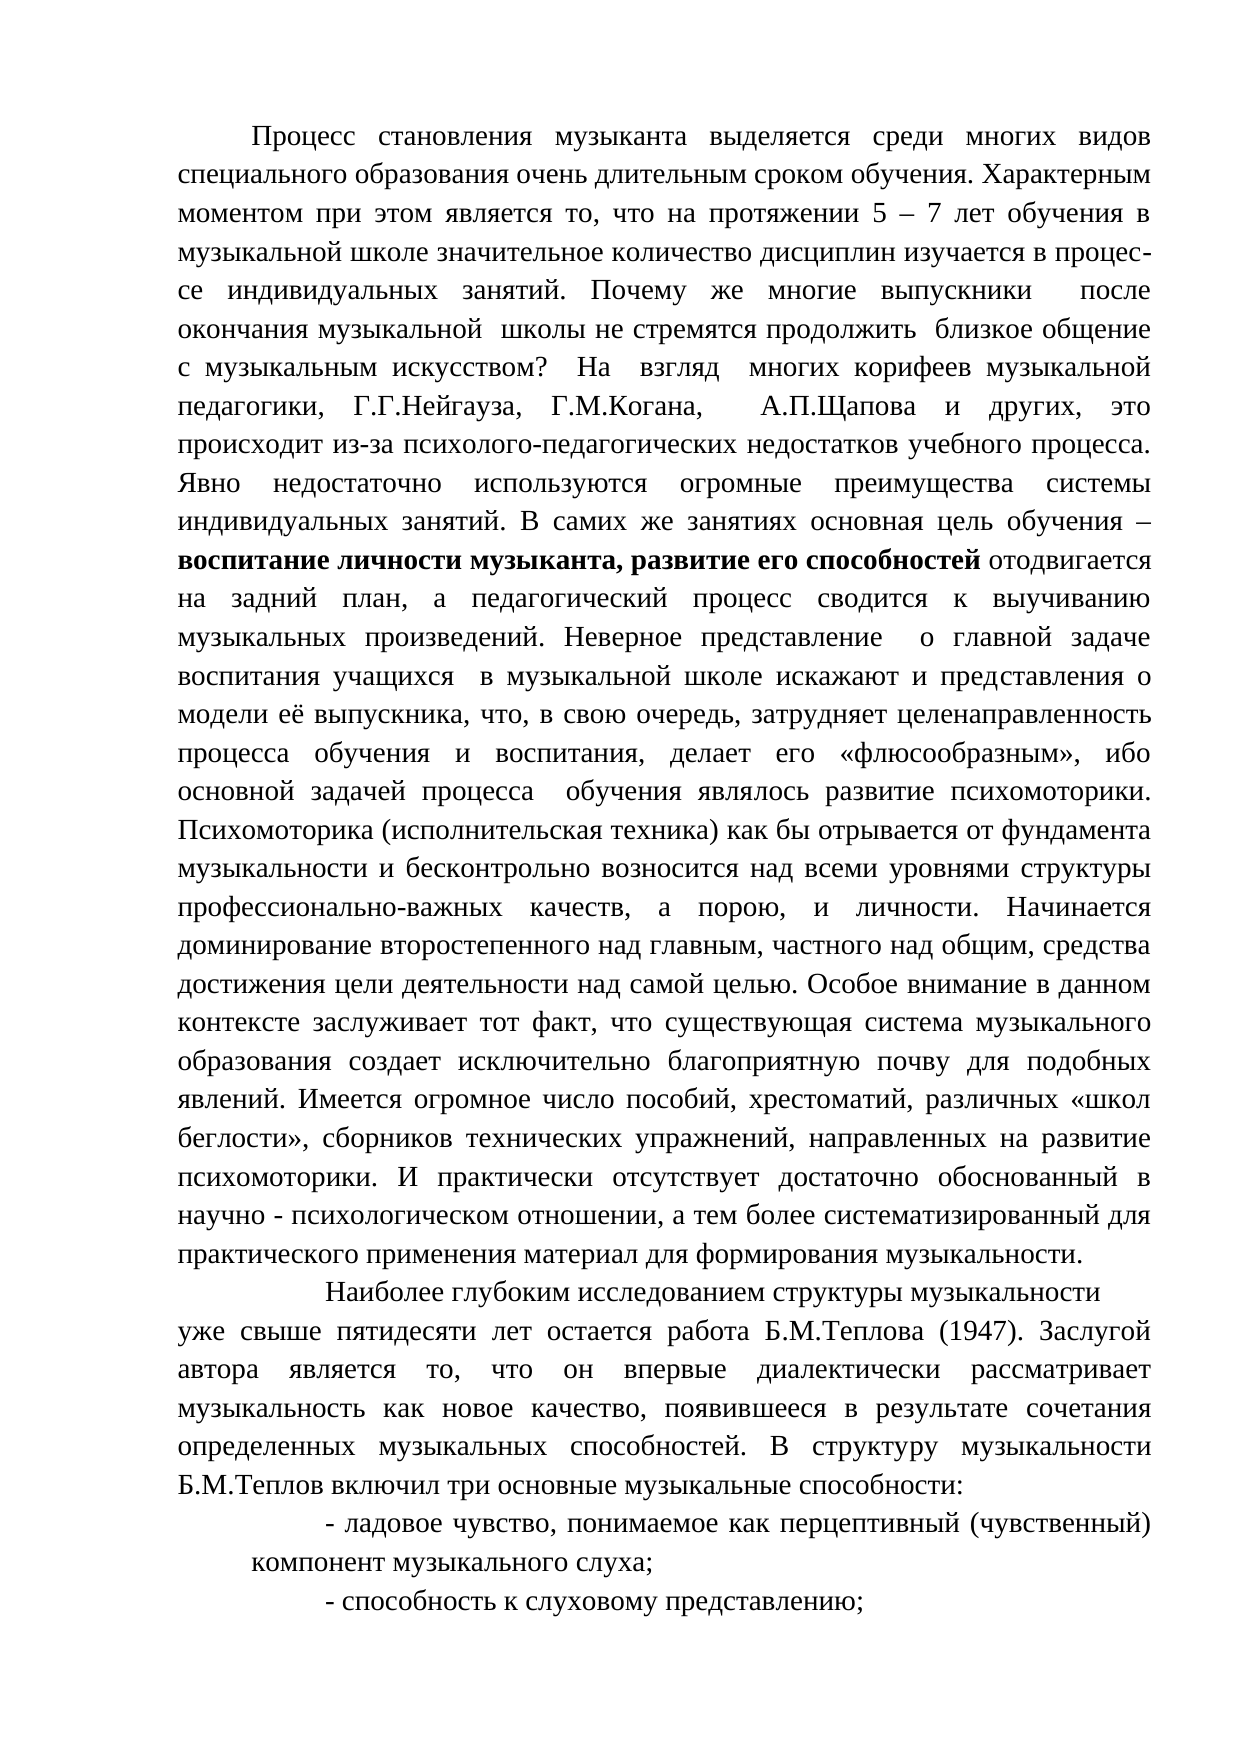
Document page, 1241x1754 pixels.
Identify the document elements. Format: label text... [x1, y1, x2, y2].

text уже свыше пятидесяти лет остается работа Б.М.Теплова (1947). Заслугой автора является то, что он впервые диалектически рассматривает музыкальность как новое качество, появившееся в результате сочетания определенных музыкальных способностей. В структуру музыкальности Б.М.Теплов включил три основные музыкальные способности: [177, 1313, 1152, 1501]
text - способность к слуховому представлению; [251, 1583, 1152, 1616]
text Процесс становления музыканта выделяется среди многих видов специального образования очень длительным сроком обучения. Характерным моментом при этом является то, что на протяжении 5 – 7 лет обучения в музыкальной школе значительное количество дисциплин изучается в процессе индивидуальных занятий. Почему же многие выпускники после окончания музыкальной школы не стремятся продолжить близкое общение с музыкальным искусством? На взгляд многих корифеев музыкальной педагогики, Г.Г.Нейгауза, Г.М.Когана, А.П.Щапова и других, это происходит из-за психолого-педагогических недостатков учебного процесса. Явно недостаточно используются огромные преимущества системы индивидуальных занятий. В самих же занятиях основная цель обучения – воспитание личности музыканта, развитие его способностей отодвигается на задний план, а педагогический процесс сводится к выучиванию музыкальных произведений. Неверное представление о главной задаче воспитания учащихся в музыкальной школе искажают и представления о модели её выпускника, что, в свою очередь, затрудняет целенаправленность процесса обучения и воспитания, делает его «флюсообразным», ибо основной задачей процесса обучения являлось развитие психомоторики. Психомоторика (исполнительская техника) как бы отрывается от фундамента музыкальности и бесконтрольно возносится над всеми уровнями структуры профессионально-важных качеств, а порою, и личности. Начинается доминирование второстепенного над главным, частного над общим, средства достижения цели деятельности над самой целью. Особое внимание в данном контексте заслуживает тот факт, что существующая система музыкального образования создает исключительно благоприятную почву для подобных явлений. Имеется огромное число пособий, хрестоматий, различных «школ беглости», сборников технических упражнений, направленных на развитие психомоторики. И практически отсутствует достаточно обоснованный в научно - психологическом отношении, а тем более систематизированный для практического применения материал для формирования музыкальности. [177, 118, 1152, 1269]
text - ладовое чувство, понимаемое как перцептивный (чувственный) компонент музыкального слуха; [251, 1506, 1152, 1578]
text Наиболее глубоким исследованием структуры музыкальности [251, 1274, 1152, 1308]
